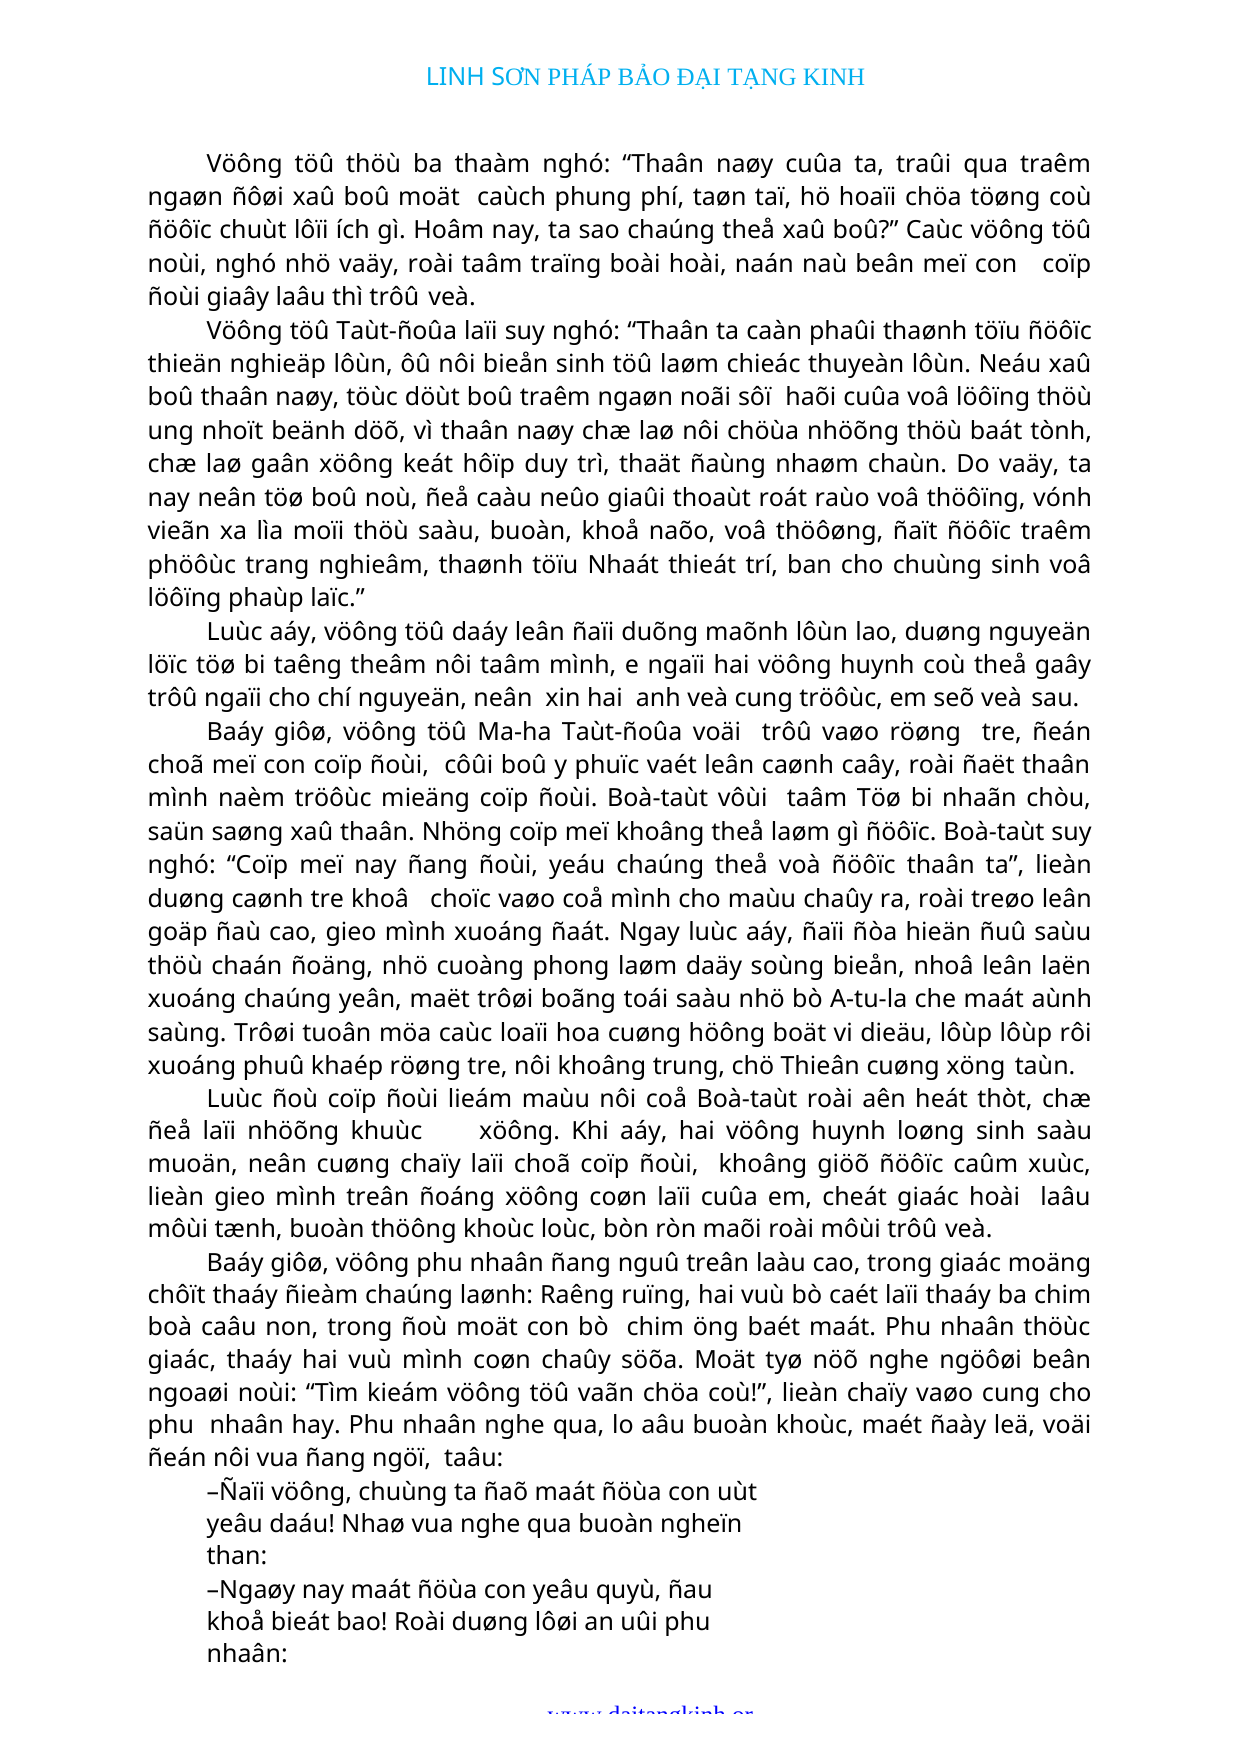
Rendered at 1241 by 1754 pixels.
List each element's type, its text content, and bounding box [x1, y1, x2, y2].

text Baáy giôø, vöông töû Ma-ha Taùt-ñoûa voäi trôû vaøo röøng tre, ñeán choã meï con coïp ñoùi, côûi boû y phuïc vaét leân caønh caây, roài ñaët thaân mình naèm tröôùc mieäng coïp ñoùi. Boà-taùt vôùi taâm Töø bi nhaãn chòu, saün saøng xaû thaân. Nhöng coïp meï khoâng theå laøm gì ñöôïc. Boà-taùt suy nghó: “Coïp meï nay ñang ñoùi, yeáu chaúng theå voà ñöôïc thaân ta”, lieàn duøng caønh tre khoâ choïc vaøo coå mình cho maùu chaûy ra, roài treøo leân goäp ñaù cao, gieo mình xuoáng ñaát. Ngay luùc aáy, ñaïi ñòa hieän ñuû saùu thöù chaán ñoäng, nhö cuoàng phong laøm daäy soùng bieån, nhoâ leân laën xuoáng chaúng yeân, maët trôøi boãng toái saàu nhö bò A-tu-la che maát aùnh saùng. Trôøi tuoân möa caùc loaïi hoa cuøng höông boät vi dieäu, lôùp lôùp rôi xuoáng phuû khaép röøng tre, nôi khoâng trung, chö Thieân cuøng xöng taùn. [147, 714, 1093, 1082]
text Luùc aáy, vöông töû daáy leân ñaïi duõng maõnh lôùn lao, duøng nguyeän löïc töø bi taêng theâm nôi taâm mình, e ngaïi hai vöông huynh coù theå gaây trôû ngaïi cho chí nguyeän, neân xin hai anh veà cung tröôùc, em seõ veà sau. [147, 614, 1093, 714]
text –Ngaøy nay maát ñöùa con yeâu quyù, ñau khoå bieát bao! Roài duøng lôøi an uûi phu nhaân: [206, 1572, 765, 1670]
text Vöông töû thöù ba thaàm nghó: “Thaân naøy cuûa ta, traûi qua traêm ngaøn ñôøi xaû boû moät caùch phung phí, taøn taï, hö hoaïi chöa töøng coù ñöôïc chuùt lôïi ích gì. Hoâm nay, ta sao chaúng theå xaû boû?” Caùc vöông töû noùi, nghó nhö vaäy, roài taâm traïng boài hoài, naán naù beân meï con coïp ñoùi giaây laâu thì trôû veà. [147, 146, 1093, 313]
text Vöông töû Taùt-ñoûa laïi suy nghó: “Thaân ta caàn phaûi thaønh töïu ñöôïc thieän nghieäp lôùn, ôû nôi bieån sinh töû laøm chieác thuyeàn lôùn. Neáu xaû boû thaân naøy, töùc döùt boû traêm ngaøn noãi sôï haõi cuûa voâ löôïng thöù ung nhoït beänh döõ, vì thaân naøy chæ laø nôi chöùa nhöõng thöù baát tònh, chæ laø gaân xöông keát hôïp duy trì, thaät ñaùng nhaøm chaùn. Do vaäy, ta nay neân töø boû noù, ñeå caàu neûo giaûi thoaùt roát raùo voâ thöôïng, vónh vieãn xa lìa moïi thöù saàu, buoàn, khoå naõo, voâ thöôøng, ñaït ñöôïc traêm phöôùc trang nghieâm, thaønh töïu Nhaát thieát trí, ban cho chuùng sinh voâ löôïng phaùp laïc.” [147, 313, 1093, 614]
text Baáy giôø, vöông phu nhaân ñang nguû treân laàu cao, trong giaác moäng chôït thaáy ñieàm chaúng laønh: Raêng ruïng, hai vuù bò caét laïi thaáy ba chim boà caâu non, trong ñoù moät con bò chim öng baét maát. Phu nhaân thöùc giaác, thaáy hai vuù mình coøn chaûy söõa. Moät tyø nöõ nghe ngöôøi beân ngoaøi noùi: “Tìm kieám vöông töû vaãn chöa coù!”, lieàn chaïy vaøo cung cho phu nhaân hay. Phu nhaân nghe qua, lo aâu buoàn khoùc, maét ñaày leä, voäi ñeán nôi vua ñang ngöï, taâu: [147, 1245, 1093, 1474]
text Luùc ñoù coïp ñoùi lieám maùu nôi coå Boà-taùt roài aên heát thòt, chæ ñeå laïi nhöõng khuùc xöông. Khi aáy, hai vöông huynh loøng sinh saàu muoän, neân cuøng chaïy laïi choã coïp ñoùi, khoâng giöõ ñöôïc caûm xuùc, lieàn gieo mình treân ñoáng xöông coøn laïi cuûa em, cheát giaác hoài laâu môùi tænh, buoàn thöông khoùc loùc, bòn ròn maõi roài môùi trôû veà. [147, 1082, 1093, 1245]
text –Ñaïi vöông, chuùng ta ñaõ maát ñöùa con uùt yeâu daáu! Nhaø vua nghe qua buoàn ngheïn than: [206, 1474, 765, 1572]
